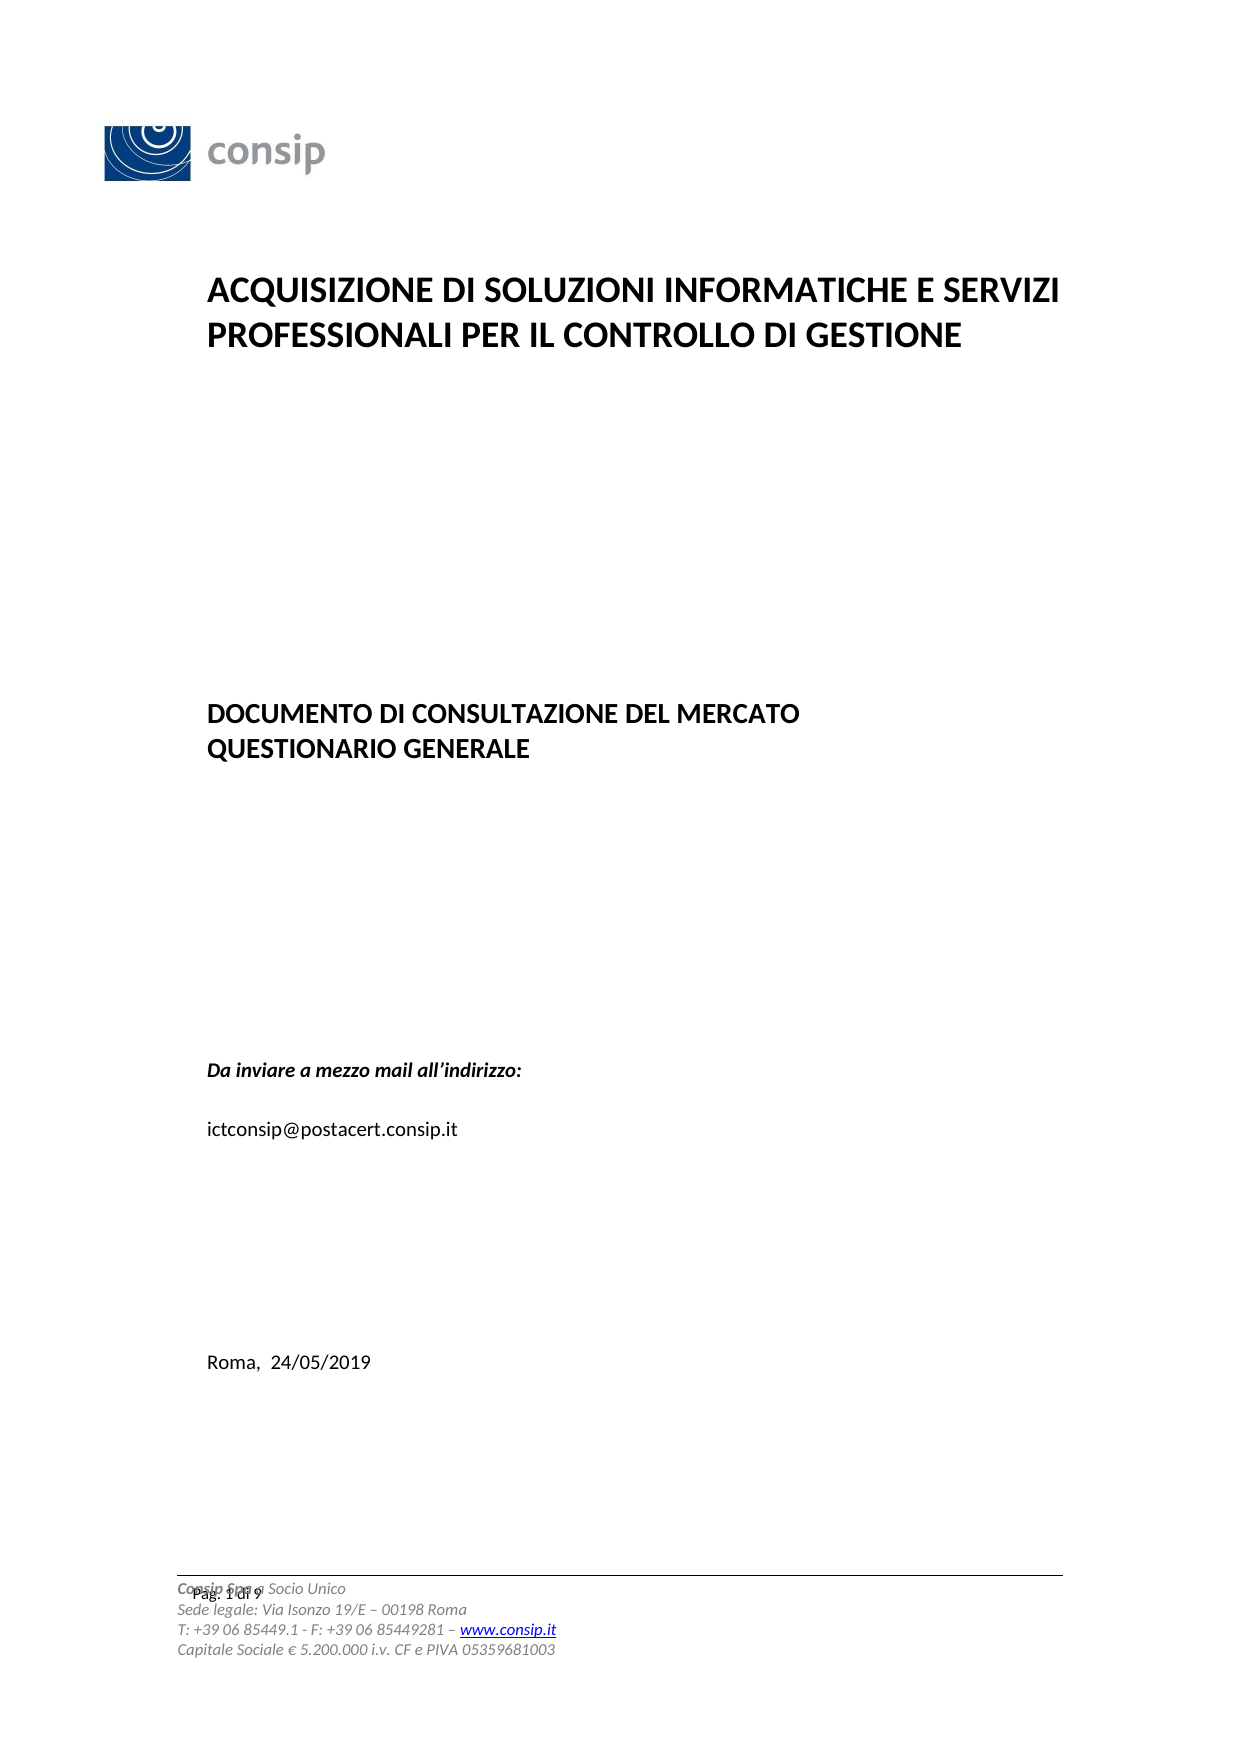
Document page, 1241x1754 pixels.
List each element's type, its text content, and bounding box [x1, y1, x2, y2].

picture [0, 5, 375, 181]
text Roma, 24/05/2019 [207, 1349, 1063, 1375]
text ictconsip@postacert.consip.it [177, 1116, 1063, 1141]
text ACQUISIZIONE DI SOLUZIONI INFORMATICHE E SERVIZI PROFESSIONALI PER IL CONTROLLO DI GESTIONE [207, 266, 1063, 357]
text Da inviare a mezzo mail all’indirizzo: [207, 1058, 1063, 1083]
text DOCUMENTO DI CONSULTAZIONE DEL MERCATO [207, 695, 1063, 730]
text QUESTIONARIO GENERALE [207, 730, 1063, 766]
